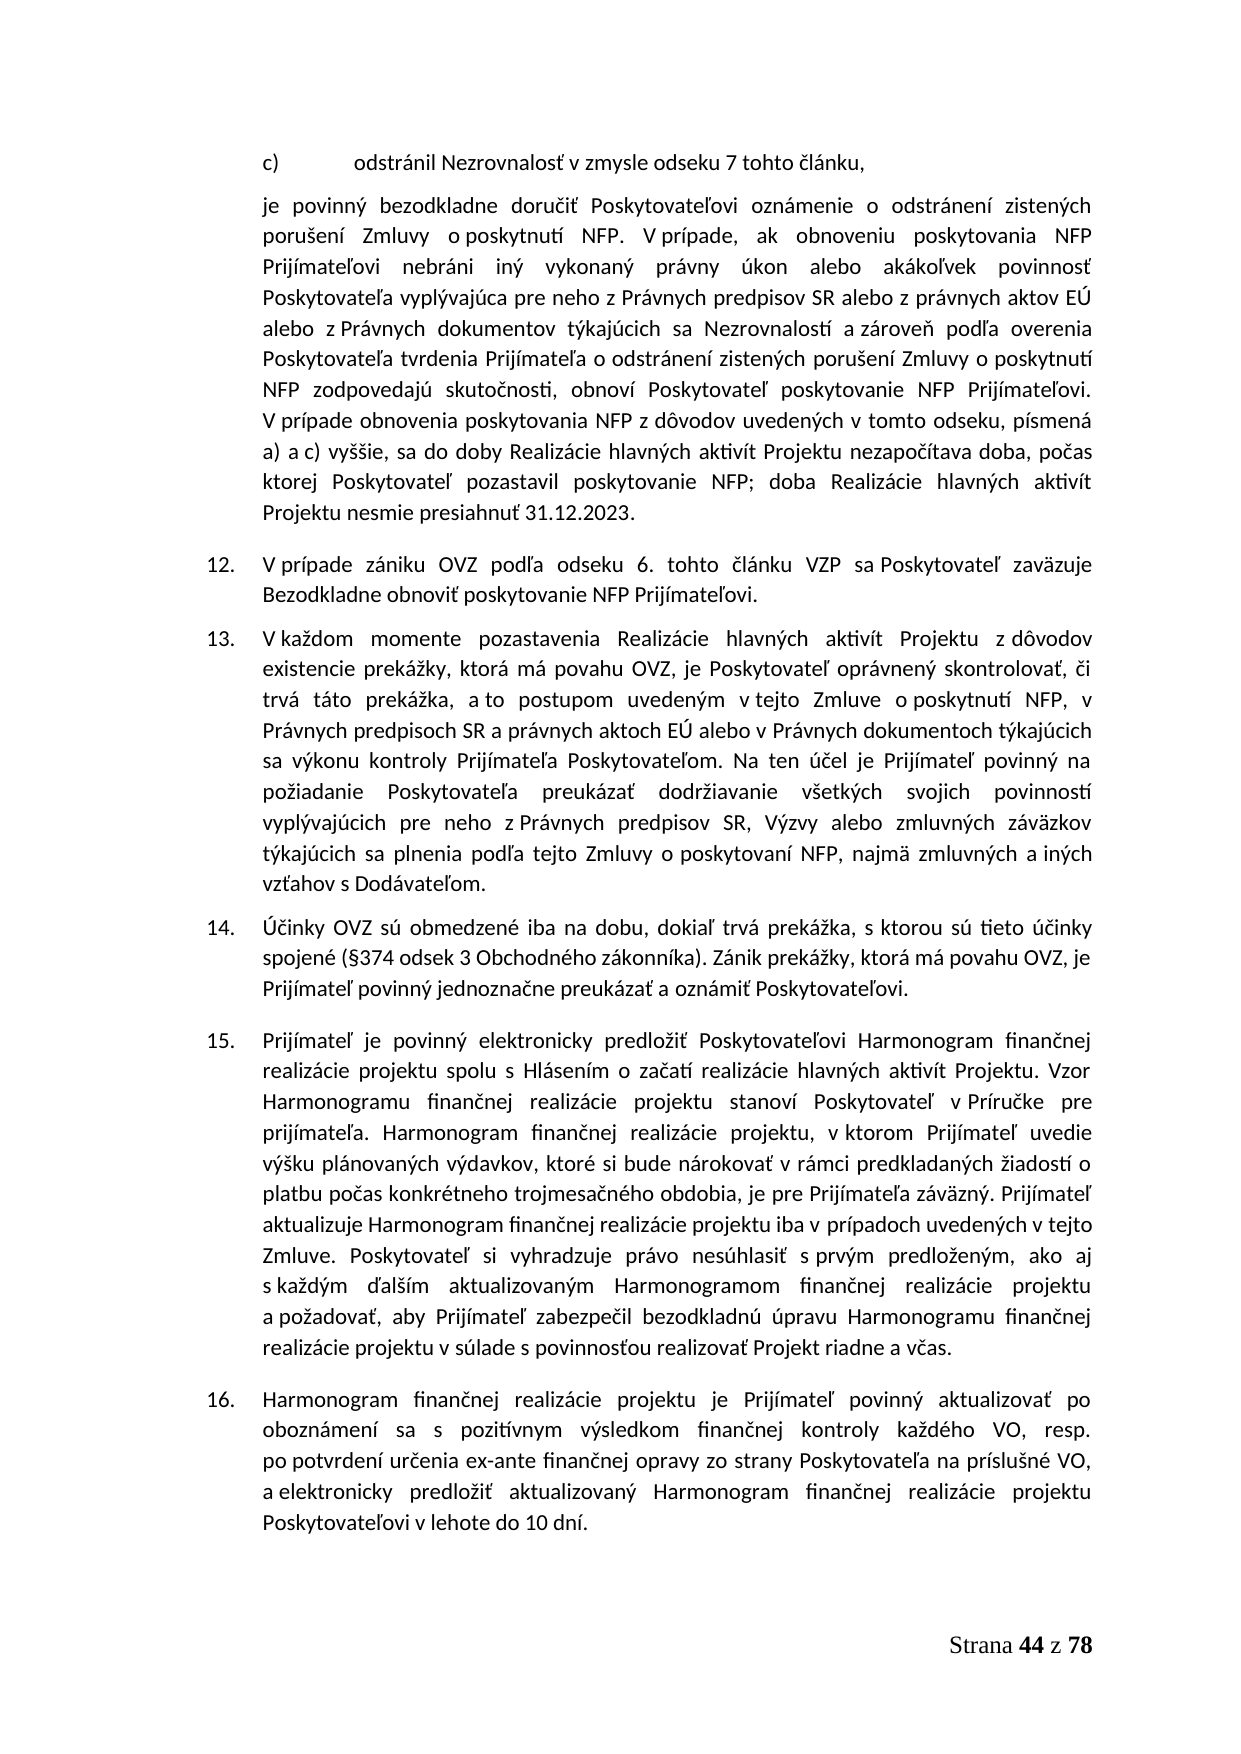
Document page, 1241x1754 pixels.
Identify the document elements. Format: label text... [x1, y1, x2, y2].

list Harmonogram finančnej realizácie projektu je Prijímateľ povinný aktualizovať po oboznámení sa s pozitívnym výsledkom finančnej kontroly každého VO, resp. po potvrdení určenia ex-ante finančnej opravy zo strany Poskytovateľa na príslušné VO, a elektronicky predložiť aktualizovaný Harmonogram finančnej realizácie projektu Poskytovateľovi v lehote do 10 dní. [206, 1385, 1092, 1536]
list V každom momente pozastavenia Realizácie hlavných aktivít Projektu z dôvodov existencie prekážky, ktorá má povahu OVZ, je Poskytovateľ oprávnený skontrolovať, či trvá táto prekážka, a to postupom uvedeným v tejto Zmluve o poskytnutí NFP, v Právnych predpisoch SR a právnych aktoch EÚ alebo v Právnych dokumentoch týkajúcich sa výkonu kontroly Prijímateľa Poskytovateľom. Na ten účel je Prijímateľ povinný na požiadanie Poskytovateľa preukázať dodržiavanie všetkých svojich povinností vyplývajúcich pre neho z Právnych predpisov SR, Výzvy alebo zmluvných záväzkov týkajúcich sa plnenia podľa tejto Zmluvy o poskytovaní NFP, najmä zmluvných a iných vzťahov s Dodávateľom. [206, 624, 1092, 898]
list Prijímateľ je povinný elektronicky predložiť Poskytovateľovi Harmonogram finančnej realizácie projektu spolu s Hlásením o začatí realizácie hlavných aktivít Projektu. Vzor Harmonogramu finančnej realizácie projektu stanoví Poskytovateľ v Príručke pre prijímateľa. Harmonogram finančnej realizácie projektu, v ktorom Prijímateľ uvedie výšku plánovaných výdavkov, ktoré si bude nárokovať v rámci predkladaných žiadostí o platbu počas konkrétneho trojmesačného obdobia, je pre Prijímateľa záväzný. Prijímateľ aktualizuje Harmonogram finančnej realizácie projektu iba v prípadoch uvedených v tejto Zmluve. Poskytovateľ si vyhradzuje právo nesúhlasiť s prvým predloženým, ako aj s každým ďalším aktualizovaným Harmonogramom finančnej realizácie projektu a požadovať, aby Prijímateľ zabezpečil bezodkladnú úpravu Harmonogramu finančnej realizácie projektu v súlade s povinnosťou realizovať Projekt riadne a včas. [206, 1026, 1092, 1361]
list Účinky OVZ sú obmedzené iba na dobu, dokiaľ trvá prekážka, s ktorou sú tieto účinky spojené (§374 odsek 3 Obchodného zákonníka). Zánik prekážky, ktorá má povahu OVZ, je Prijímateľ povinný jednoznačne preukázať a oznámiť Poskytovateľovi. [206, 913, 1092, 1002]
list odstránil Nezrovnalosť v zmysle odseku 7 tohto článku, [262, 148, 1092, 176]
text je povinný bezodkladne doručiť Poskytovateľovi oznámenie o odstránení zistených porušení Zmluvy o poskytnutí NFP. V prípade, ak obnoveniu poskytovania NFP Prijímateľovi nebráni iný vykonaný právny úkon alebo akákoľvek povinnosť Poskytovateľa vyplývajúca pre neho z Právnych predpisov SR alebo z právnych aktov EÚ alebo z Právnych dokumentov týkajúcich sa Nezrovnalostí a zároveň podľa overenia Poskytovateľa tvrdenia Prijímateľa o odstránení zistených porušení Zmluvy o poskytnutí NFP zodpovedajú skutočnosti, obnoví Poskytovateľ poskytovanie NFP Prijímateľovi. V prípade obnovenia poskytovania NFP z dôvodov uvedených v tomto odseku, písmená a) a c) vyššie, sa do doby Realizácie hlavných aktivít Projektu nezapočítava doba, počas ktorej Poskytovateľ pozastavil poskytovanie NFP; doba Realizácie hlavných aktivít Projektu nesmie presiahnuť 31.12.2023. [262, 191, 1092, 526]
list V prípade zániku OVZ podľa odseku 6. tohto článku VZP sa Poskytovateľ zaväzuje Bezodkladne obnoviť poskytovanie NFP Prijímateľovi. [206, 550, 1092, 608]
